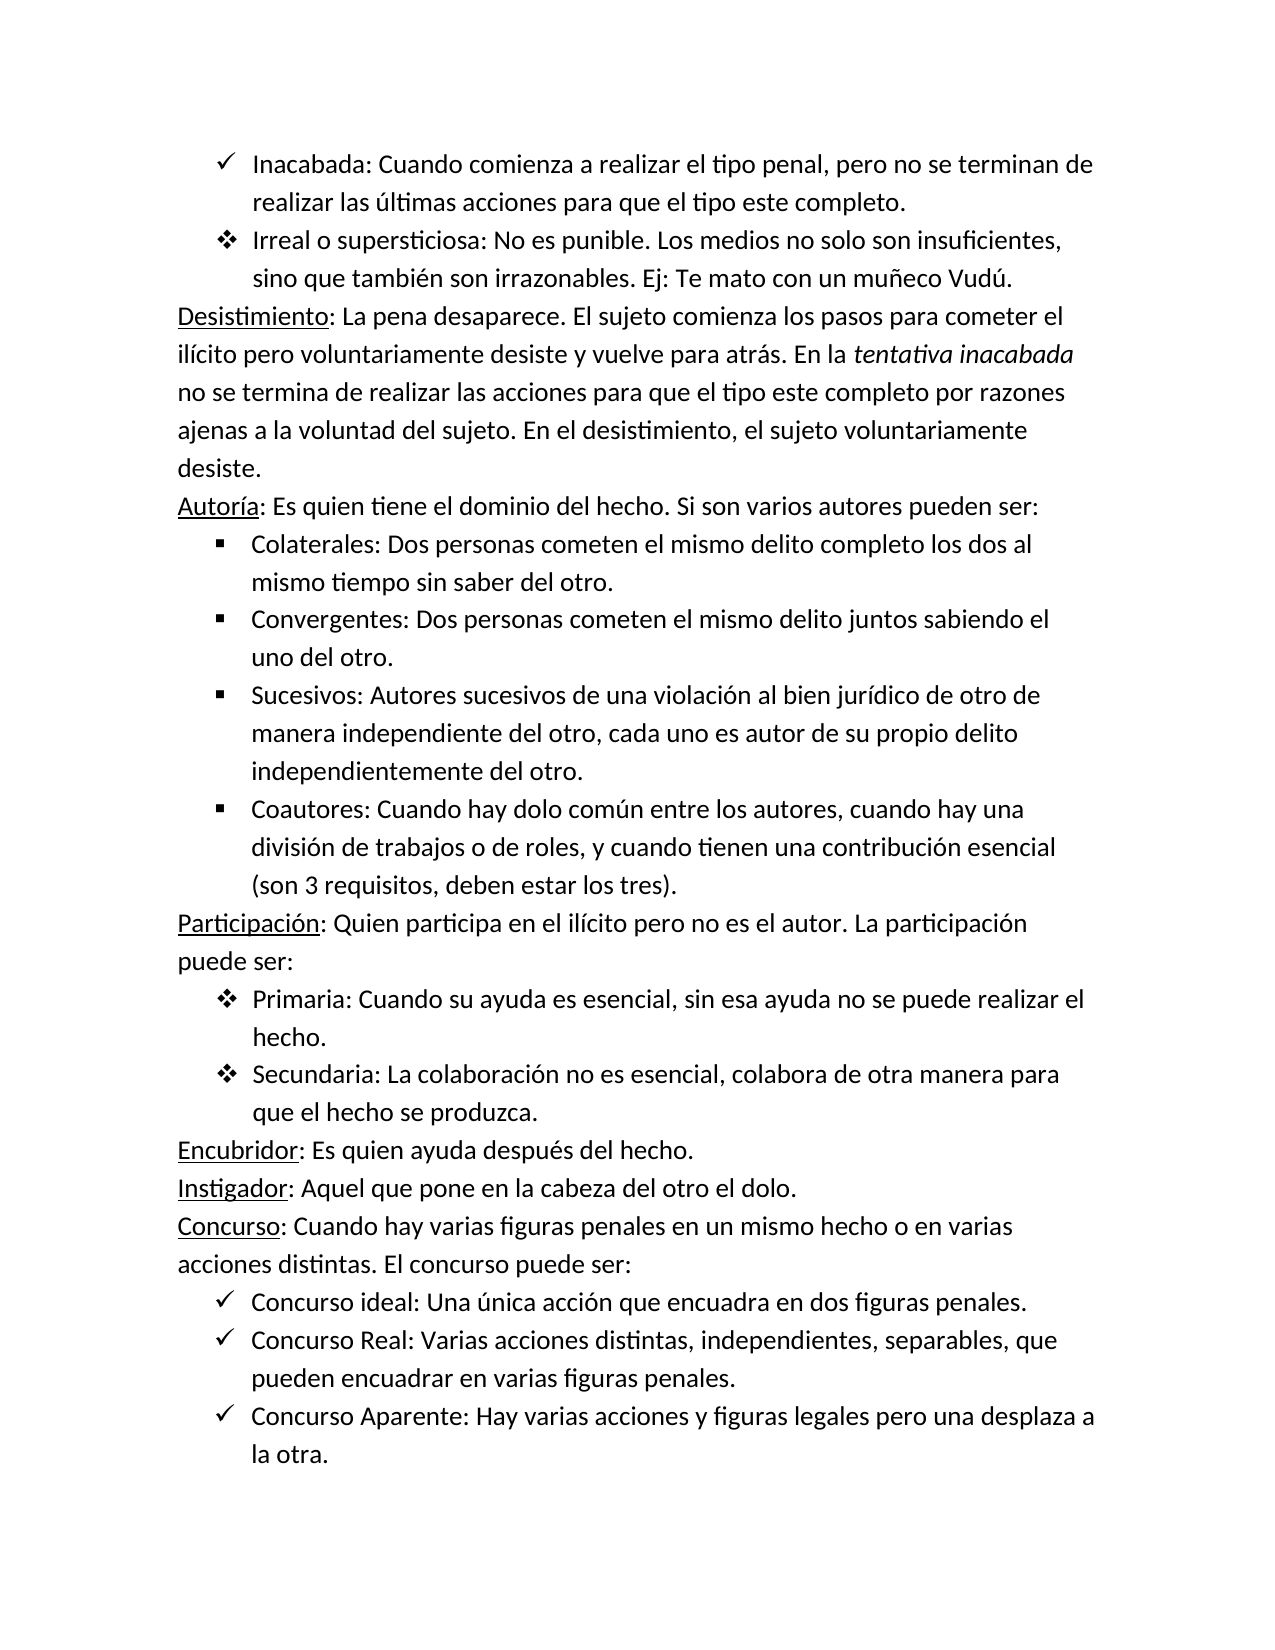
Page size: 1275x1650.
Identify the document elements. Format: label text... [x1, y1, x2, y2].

list Desistimiento: La pena desaparece. El sujeto comienza los pasos para cometer el ilícito pero voluntariamente desiste y vuelve para atrás. En la tentativa inacabada no se termina de realizar las acciones para que el tipo este completo por razones ajenas a la voluntad del sujeto. En el desistimiento, el sujeto voluntariamente desiste. [177, 299, 1098, 484]
list Instigador: Aquel que pone en la cabeza del otro el dolo. [177, 1171, 1098, 1204]
list Autoría: Es quien tiene el dominio del hecho. Si son varios autores pueden ser: [177, 489, 1098, 522]
list Convergentes: Dos personas cometen el mismo delito juntos sabiendo el uno del otro. [213, 603, 1098, 673]
list Concurso Real: Varias acciones distintas, independientes, separables, que pueden encuadrar en varias figuras penales. [213, 1323, 1098, 1394]
list Concurso Aparente: Hay varias acciones y figuras legales pero una desplaza a la otra. [213, 1399, 1098, 1470]
list Concurso: Cuando hay varias figuras penales en un mismo hecho o en varias acciones distintas. El concurso puede ser: [177, 1209, 1098, 1280]
list Primaria: Cuando su ayuda es esencial, sin esa ayuda no se puede realizar el hecho. [215, 982, 1098, 1053]
list Secundaria: La colaboración no es esencial, colabora de otra manera para que el hecho se produzca. [215, 1058, 1098, 1128]
list Encubridor: Es quien ayuda después del hecho. [177, 1133, 1098, 1166]
list Irreal o supersticiosa: No es punible. Los medios no solo son insuficientes, sino que también son irrazonables. Ej: Te mato con un muñeco Vudú. [215, 223, 1098, 294]
list Sucesivos: Autores sucesivos de una violación al bien jurídico de otro de manera independiente del otro, cada uno es autor de su propio delito independientemente del otro. [213, 678, 1098, 787]
list Participación: Quien participa en el ilícito pero no es el autor. La participación puede ser: [177, 906, 1098, 977]
list Inacabada: Cuando comienza a realizar el tipo penal, pero no se terminan de realizar las últimas acciones para que el tipo este completo. [215, 148, 1098, 218]
list Colaterales: Dos personas cometen el mismo delito completo los dos al mismo tiempo sin saber del otro. [213, 527, 1098, 598]
list Coautores: Cuando hay dolo común entre los autores, cuando hay una división de trabajos o de roles, y cuando tienen una contribución esencial (son 3 requisitos, deben estar los tres). [213, 792, 1098, 901]
list Concurso ideal: Una única acción que encuadra en dos figuras penales. [213, 1285, 1098, 1318]
